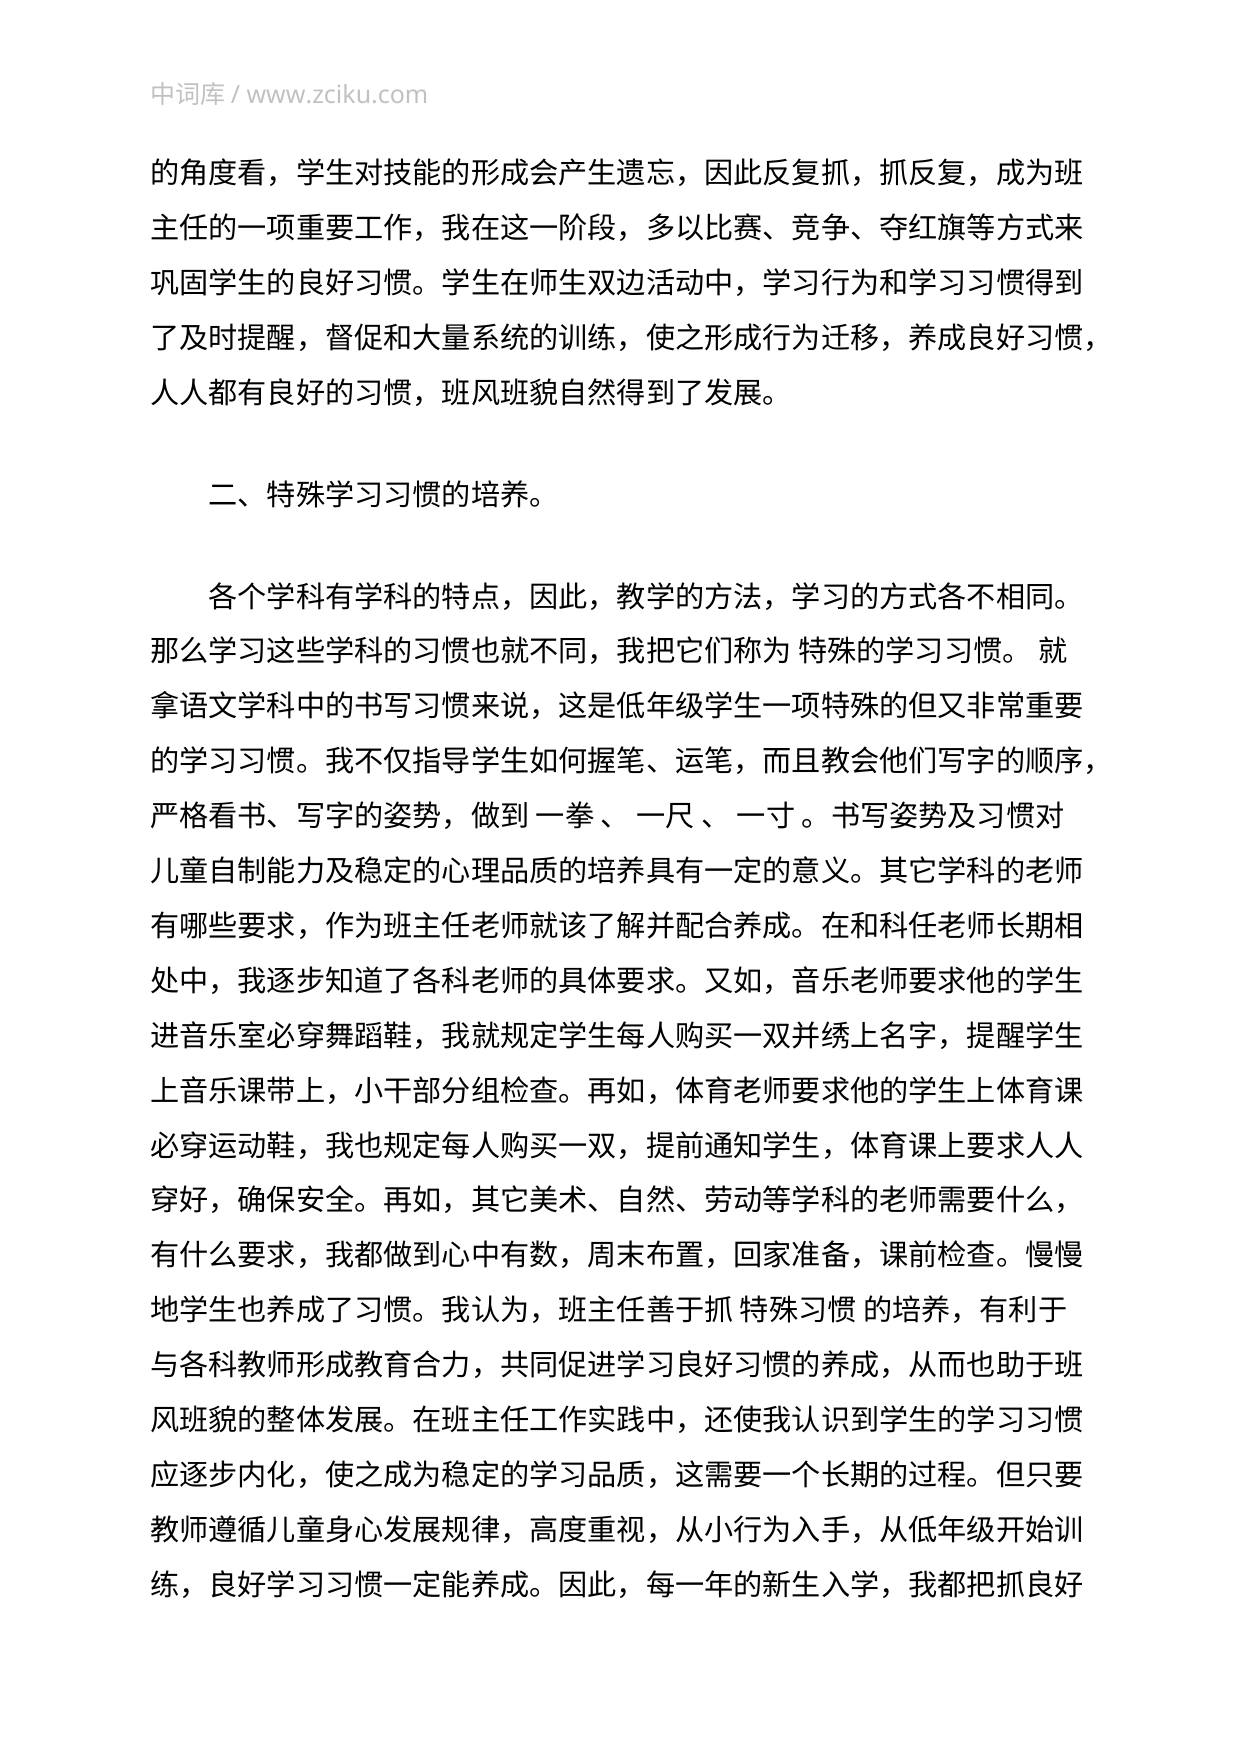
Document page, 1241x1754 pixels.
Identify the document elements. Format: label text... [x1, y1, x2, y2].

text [150, 573, 1090, 1603]
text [150, 150, 1090, 412]
text 二、特殊学习习惯的培养。 [150, 471, 1090, 514]
